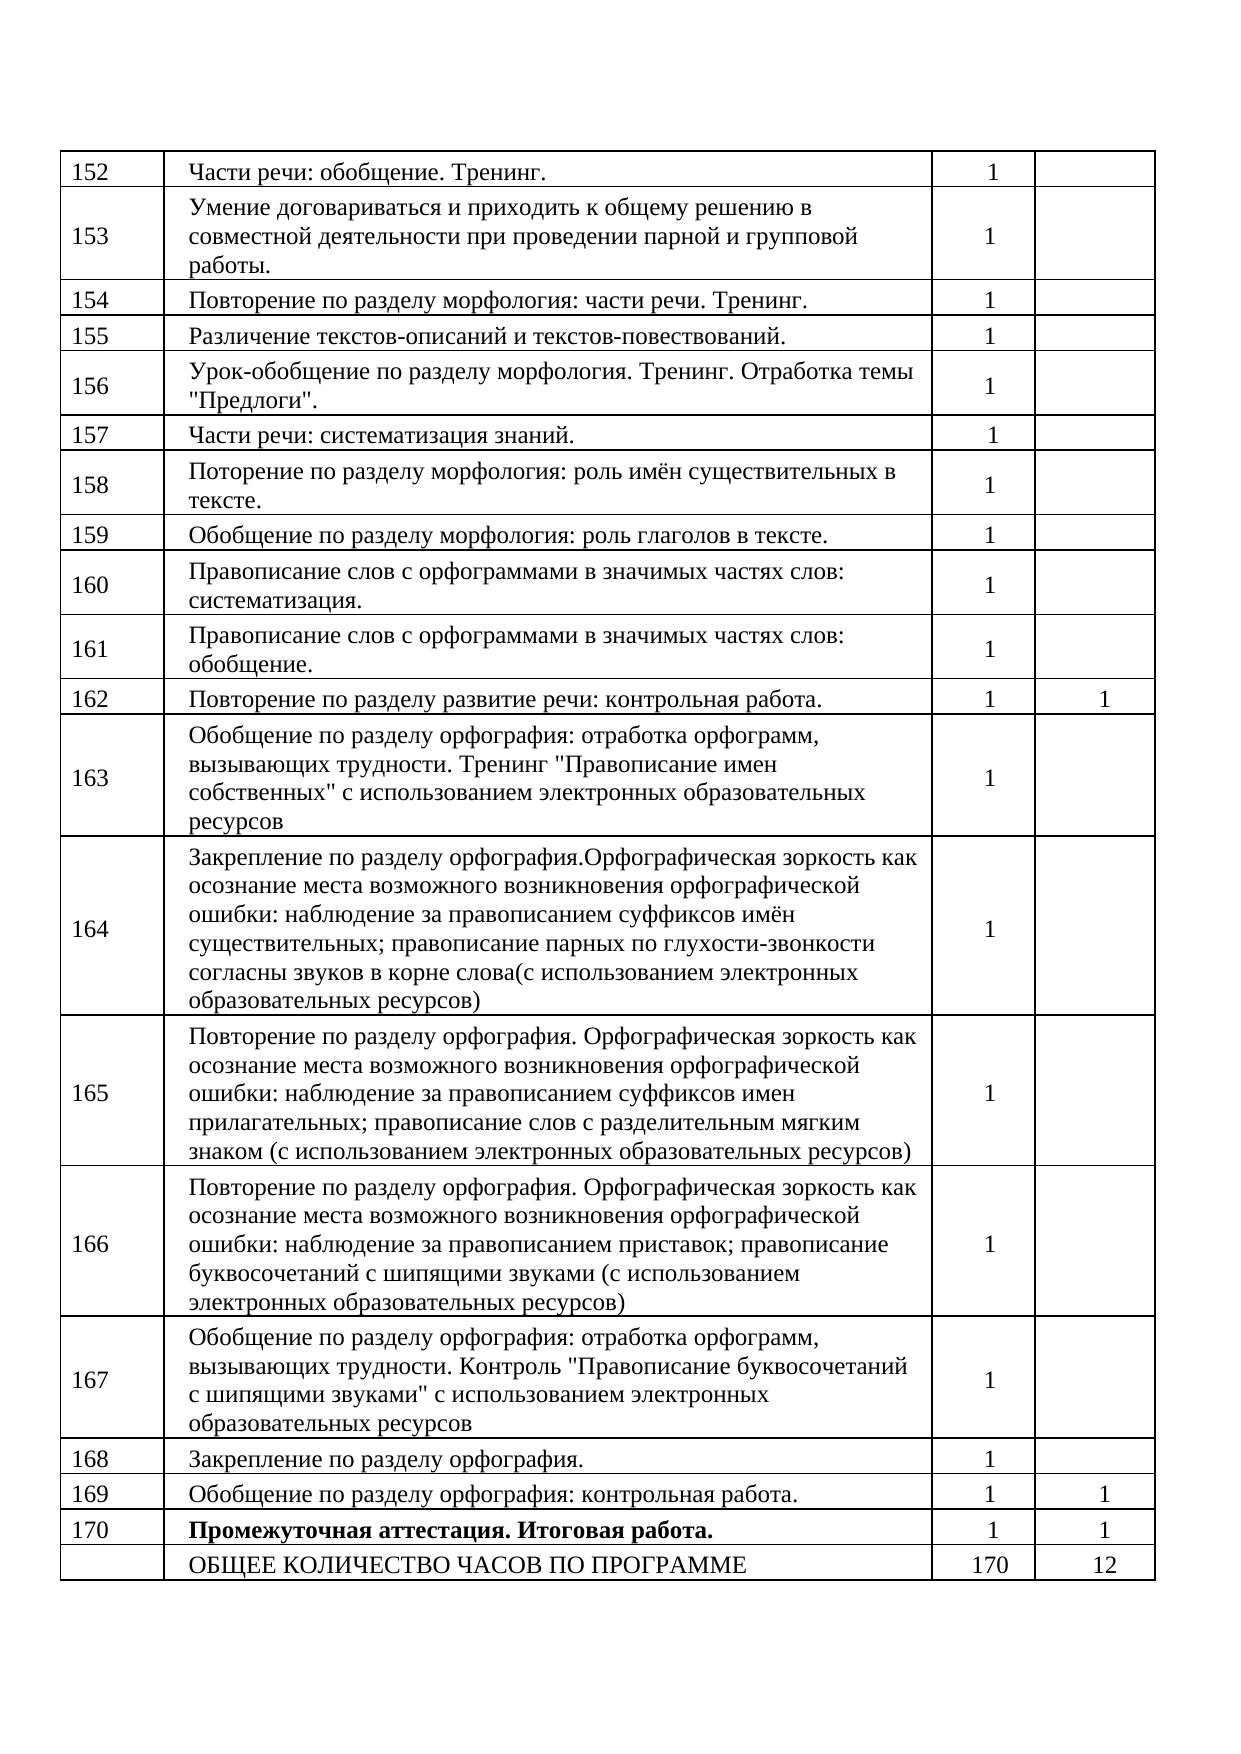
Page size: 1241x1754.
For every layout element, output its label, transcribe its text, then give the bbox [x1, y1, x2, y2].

table_cell [1036, 615, 1154, 678]
table_cell Поторение по разделу морфология: роль имён существительных в тексте. [165, 451, 931, 514]
table_cell 1 [933, 1474, 1034, 1508]
table_cell 168 [61, 1439, 163, 1473]
table_cell [1036, 451, 1154, 514]
table_cell [1036, 837, 1154, 1014]
table_cell Закрепление по разделу орфография.Орфографическая зоркость как осознание места возможного возникновения орфографической ошибки: наблюдение за правописанием суффиксов имён существительных; правописание парных по глухости-звонкости согласны звуков в корне слова(с использованием электронных образовательных ресурсов) [165, 837, 931, 1014]
table_cell 1 [933, 1166, 1034, 1315]
table_cell 1 [933, 1016, 1034, 1165]
table_cell [1036, 1166, 1154, 1315]
table_cell 1 [933, 351, 1034, 414]
table_cell 1 [933, 280, 1034, 314]
table_cell 1 [933, 187, 1034, 278]
table_cell Части речи: обобщение. Тренинг. [165, 152, 931, 186]
table_cell ОБЩЕЕ КОЛИЧЕСТВО ЧАСОВ ПО ПРОГРАММЕ [165, 1545, 931, 1579]
table_cell 1 [933, 715, 1034, 835]
table_cell 1 [933, 416, 1034, 449]
table_cell Обобщение по разделу орфография: отработка орфограмм, вызывающих трудности. Тренинг "Правописание имен собственных" с использованием электронных образовательных ресурсов [165, 715, 931, 835]
table_cell [1036, 280, 1154, 314]
table_cell Промежуточная аттестация. Итоговая работа. [165, 1510, 931, 1544]
table_cell 170 [933, 1545, 1034, 1579]
table_cell 1 [933, 1510, 1034, 1544]
table_cell Повторение по разделу орфография. Орфографическая зоркость как осознание места возможного возникновения орфографической ошибки: наблюдение за правописанием суффиксов имен прилагательных; правописание слов с разделительным мягким знаком (с использованием электронных образовательных ресурсов) [165, 1016, 931, 1165]
table_cell Обобщение по разделу орфография: контрольная работа. [165, 1474, 931, 1508]
table_cell Правописание слов с орфограммами в значимых частях слов: систематизация. [165, 551, 931, 613]
table_cell [1036, 187, 1154, 278]
table_cell 159 [61, 515, 163, 549]
table_cell Умение договариваться и приходить к общему решению в совместной деятельности при проведении парной и групповой работы. [165, 187, 931, 278]
table_cell 166 [61, 1166, 163, 1315]
table_cell 1 [933, 316, 1034, 349]
table_cell 155 [61, 316, 163, 349]
table_cell 1 [933, 152, 1034, 186]
table_cell [1036, 1317, 1154, 1437]
table_cell [1036, 416, 1154, 449]
table_cell [1036, 316, 1154, 349]
table_cell 154 [61, 280, 163, 314]
table_cell 161 [61, 615, 163, 678]
table_cell Обобщение по разделу морфология: роль глаголов в тексте. [165, 515, 931, 549]
table_cell 1 [933, 837, 1034, 1014]
table_cell 157 [61, 416, 163, 449]
table_cell Повторение по разделу морфология: части речи. Тренинг. [165, 280, 931, 314]
table_cell [1036, 351, 1154, 414]
table_cell Части речи: систематизация знаний. [165, 416, 931, 449]
table_cell 1 [1036, 1510, 1154, 1544]
table_cell 1 [933, 551, 1034, 613]
table_cell 165 [61, 1016, 163, 1165]
table_cell [1036, 715, 1154, 835]
table_cell 1 [933, 1439, 1034, 1473]
table_cell [1036, 1016, 1154, 1165]
table_cell 169 [61, 1474, 163, 1508]
table_cell [61, 1545, 163, 1579]
table_cell 163 [61, 715, 163, 835]
table_cell 1 [1036, 679, 1154, 713]
table_cell Обобщение по разделу орфография: отработка орфограмм, вызывающих трудности. Контроль "Правописание буквосочетаний с шипящими звуками" с использованием электронных образовательных ресурсов [165, 1317, 931, 1437]
table_cell 152 [61, 152, 163, 186]
table_cell Различение текстов-описаний и текстов-повествований. [165, 316, 931, 349]
table_cell [1036, 515, 1154, 549]
table_cell 1 [933, 515, 1034, 549]
table_cell Повторение по разделу орфография. Орфографическая зоркость как осознание места возможного возникновения орфографической ошибки: наблюдение за правописанием приставок; правописание буквосочетаний с шипящими звуками (с использованием электронных образовательных ресурсов) [165, 1166, 931, 1315]
table_cell 1 [933, 615, 1034, 678]
table_cell 1 [933, 679, 1034, 713]
table_cell 1 [1036, 1474, 1154, 1508]
table_cell 1 [933, 1317, 1034, 1437]
table_cell 160 [61, 551, 163, 613]
table_cell Правописание слов с орфограммами в значимых частях слов: обобщение. [165, 615, 931, 678]
table_cell 170 [61, 1510, 163, 1544]
table_cell 1 [933, 451, 1034, 514]
table_cell [1036, 551, 1154, 613]
table_cell 162 [61, 679, 163, 713]
table_cell 158 [61, 451, 163, 514]
table_cell 153 [61, 187, 163, 278]
table_cell 164 [61, 837, 163, 1014]
table_cell [1036, 1439, 1154, 1473]
table_cell Повторение по разделу развитие речи: контрольная работа. [165, 679, 931, 713]
table_cell [1036, 152, 1154, 186]
table_cell Урок-обобщение по разделу морфология. Тренинг. Отработка темы "Предлоги". [165, 351, 931, 414]
table_cell 156 [61, 351, 163, 414]
table_cell Закрепление по разделу орфография. [165, 1439, 931, 1473]
table_cell 167 [61, 1317, 163, 1437]
table_cell 12 [1036, 1545, 1154, 1579]
